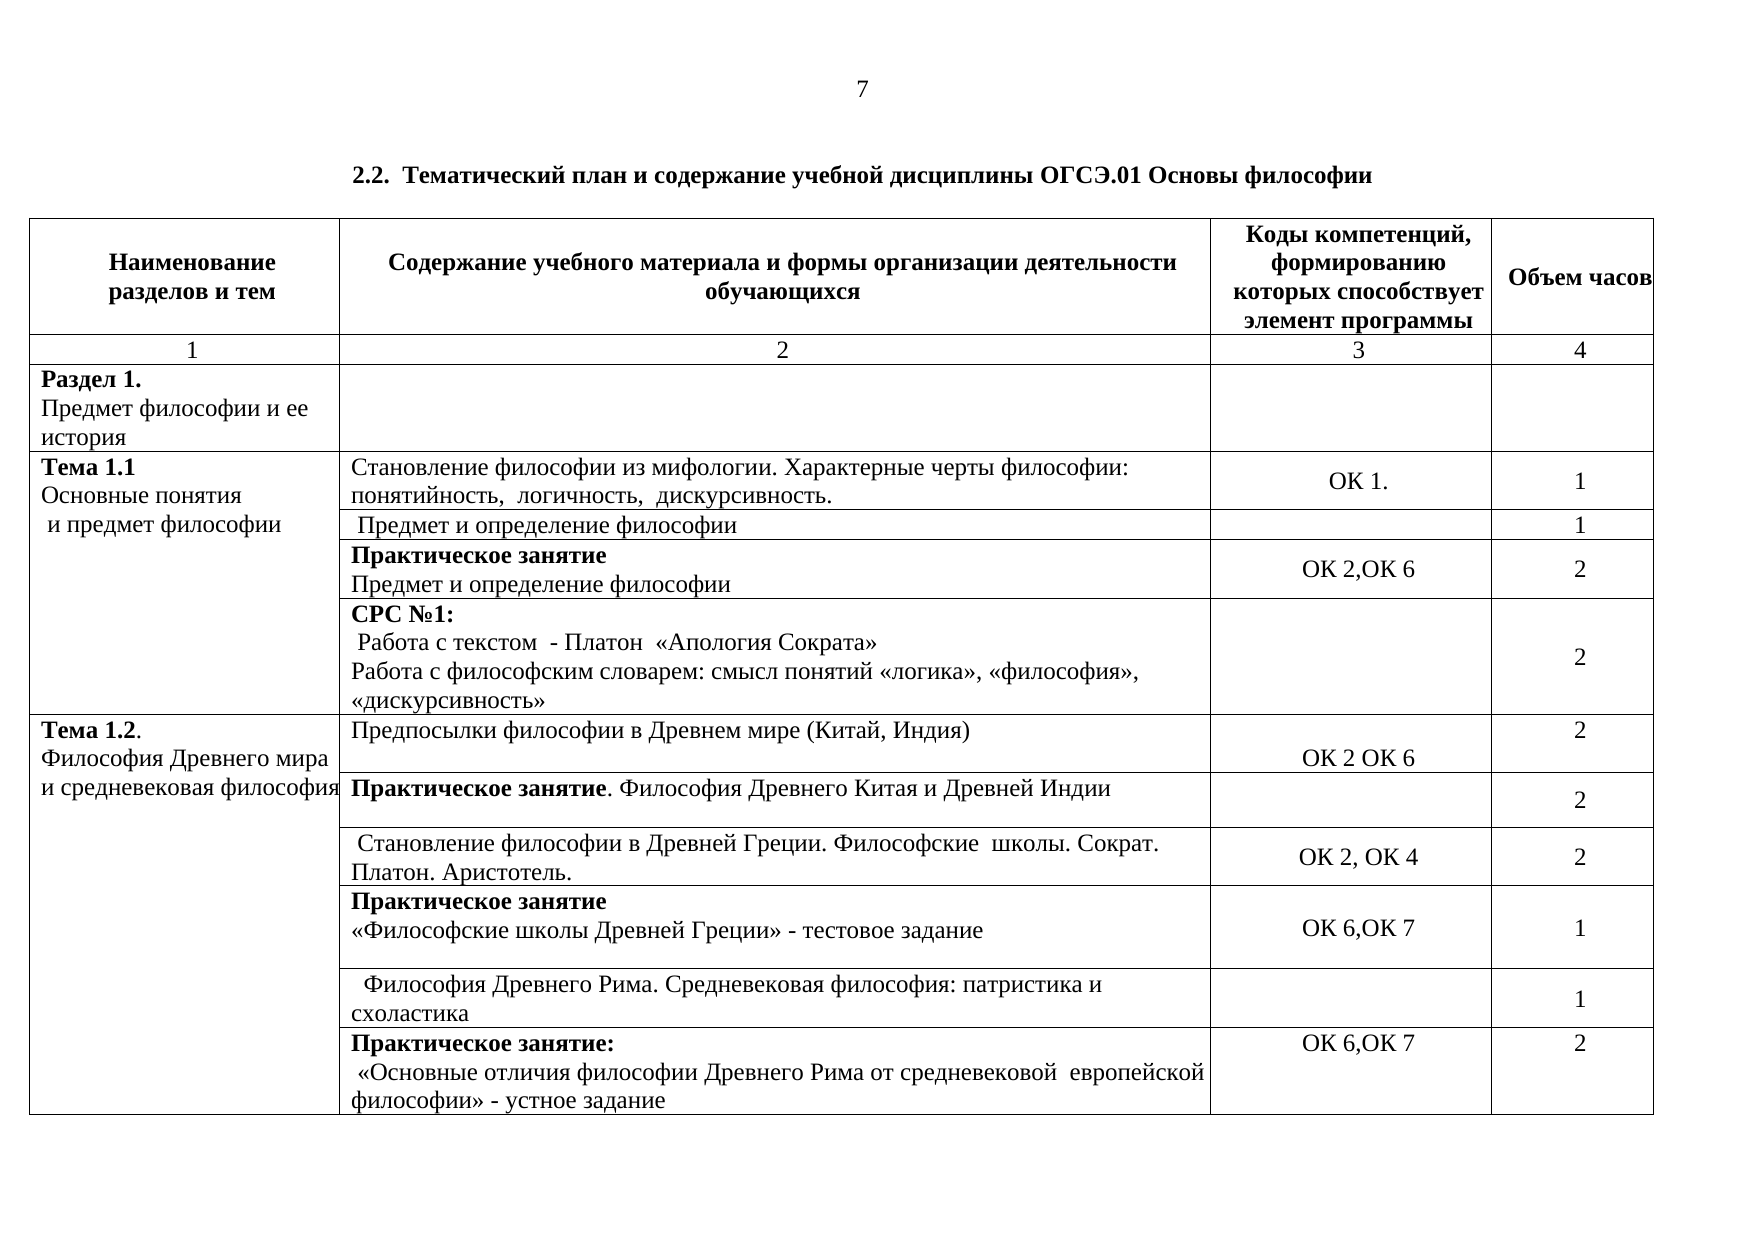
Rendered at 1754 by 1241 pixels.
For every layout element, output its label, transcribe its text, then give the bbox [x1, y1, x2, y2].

text 2.2. Тематический план и содержание учебной дисциплины ОГСЭ.01 Основы философии [89, 160, 1636, 189]
table_cell СРС №1: Работа с текстом - Платон «Апология Сократа» Работа с философским словарем: смысл понятий «логика», «философия», «дискурсивность» [340, 599, 1210, 714]
table_cell ОК 6,ОК 7 [1211, 886, 1491, 968]
table_cell Раздел 1. Предмет философии и ее история [30, 365, 339, 451]
table_cell [1211, 365, 1491, 451]
table_cell 2 [1492, 773, 1653, 827]
table_cell ОК 6,ОК 7 [1211, 1028, 1491, 1114]
table_cell 2 [1492, 1028, 1653, 1114]
table_header Коды компетенций, формированию которых способствует элемент программы [1211, 219, 1491, 334]
table_cell Предмет и определение философии [340, 510, 1210, 539]
table_cell 2 [1492, 715, 1653, 772]
table_cell Тема 1.2. Философия Древнего мира и средневековая философия [30, 715, 339, 1114]
table_cell 1 [1492, 886, 1653, 968]
table_cell [1492, 365, 1653, 451]
table_cell [1211, 773, 1491, 827]
table_cell Практическое занятие: «Основные отличия философии Древнего Рима от средневековой европейской философии» - устное задание [340, 1028, 1210, 1114]
table_cell ОК 2,ОК 6 [1211, 540, 1491, 598]
table_cell 1 [1492, 969, 1653, 1027]
table_header Содержание учебного материала и формы организации деятельности обучающихся [340, 219, 1210, 334]
table_cell Становление философии в Древней Греции. Философские школы. Сократ. Платон. Аристотель. [340, 828, 1210, 885]
table_cell 2 [1492, 599, 1653, 714]
table_cell 2 [1492, 828, 1653, 885]
table_cell ОК 1. [1211, 452, 1491, 509]
table_cell 1 [1492, 510, 1653, 539]
table_cell [340, 365, 1210, 451]
table_cell Практическое занятие «Философские школы Древней Греции» - тестовое задание [340, 886, 1210, 968]
table_cell ОК 2, ОК 4 [1211, 828, 1491, 885]
table_header Наименование разделов и тем [30, 219, 339, 334]
table_cell Предпосылки философии в Древнем мире (Китай, Индия) [340, 715, 1210, 772]
table_cell Становление философии из мифологии. Характерные черты философии: понятийность, логичность, дискурсивность. [340, 452, 1210, 509]
table_cell 1 [1492, 452, 1653, 509]
table_cell Тема 1.1 Основные понятия и предмет философии [30, 452, 339, 714]
table_cell 4 [1492, 335, 1653, 363]
table_cell [1211, 510, 1491, 539]
table_cell 1 [30, 335, 339, 363]
table_cell Практическое занятие Предмет и определение философии [340, 540, 1210, 598]
table_cell [1211, 969, 1491, 1027]
table_cell ОК 2 ОК 6 [1211, 715, 1491, 772]
table_cell Философия Древнего Рима. Средневековая философия: патристика и схоластика [340, 969, 1210, 1027]
table_cell [1211, 599, 1491, 714]
table_header Объем часов [1492, 219, 1653, 334]
table_cell Практическое занятие. Философия Древнего Китая и Древней Индии [340, 773, 1210, 827]
table_cell 2 [1492, 540, 1653, 598]
table_cell 3 [1211, 335, 1491, 363]
table_cell 2 [340, 335, 1210, 363]
